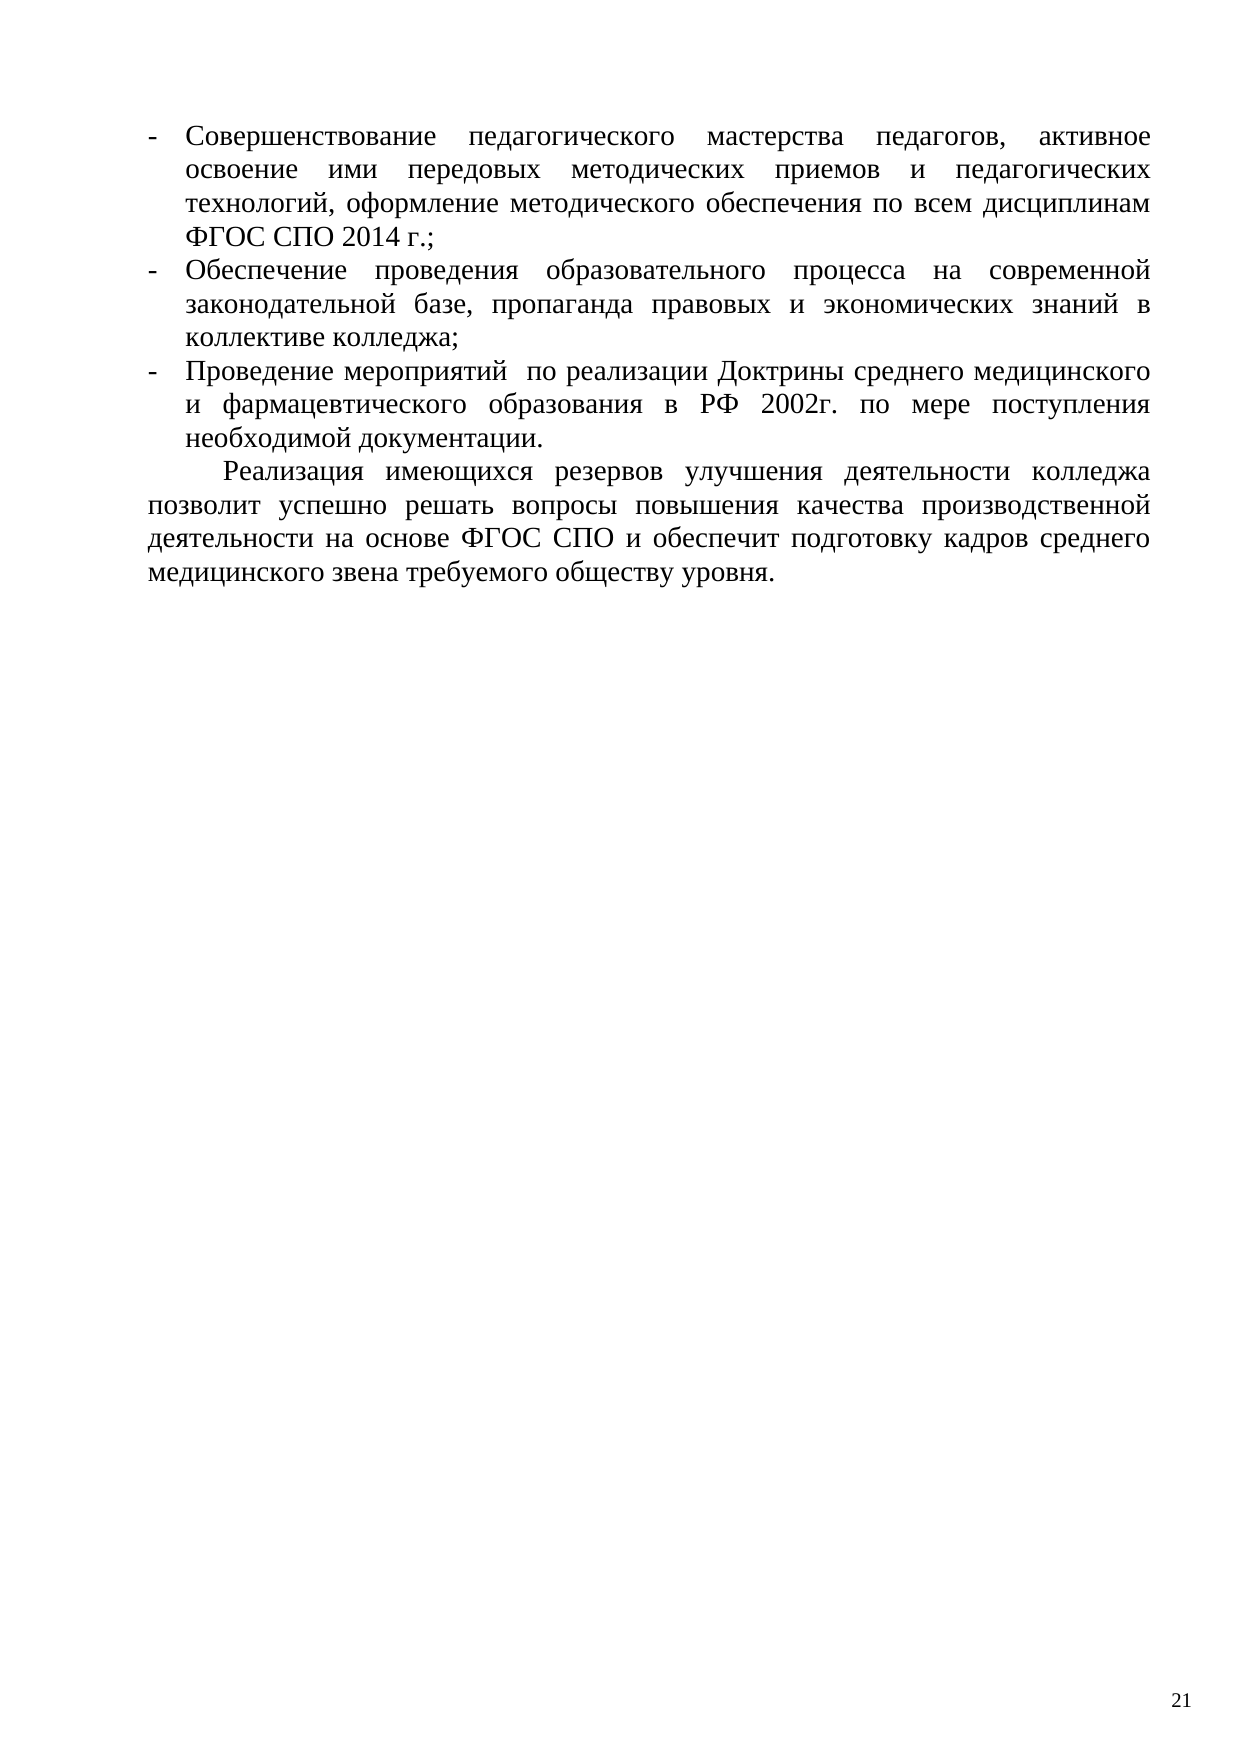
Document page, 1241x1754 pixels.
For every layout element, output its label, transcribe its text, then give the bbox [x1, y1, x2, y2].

list Обеспечение проведения образовательного процесса на современной законодательной базе, пропаганда правовых и экономических знаний в коллективе колледжа; [148, 252, 1152, 353]
text Реализация имеющихся резервов улучшения деятельности колледжа позволит успешно решать вопросы повышения качества производственной деятельности на основе ФГОС СПО и обеспечит подготовку кадров среднего медицинского звена требуемого обществу уровня. [148, 453, 1152, 588]
list Проведение мероприятий по реализации Доктрины среднего медицинского и фармацевтического образования в РФ 2002г. по мере поступления необходимой документации. [148, 353, 1152, 453]
list Совершенствование педагогического мастерства педагогов, активное освоение ими передовых методических приемов и педагогических технологий, оформление методического обеспечения по всем дисциплинам ФГОС СПО 2014 г.; [148, 118, 1152, 252]
